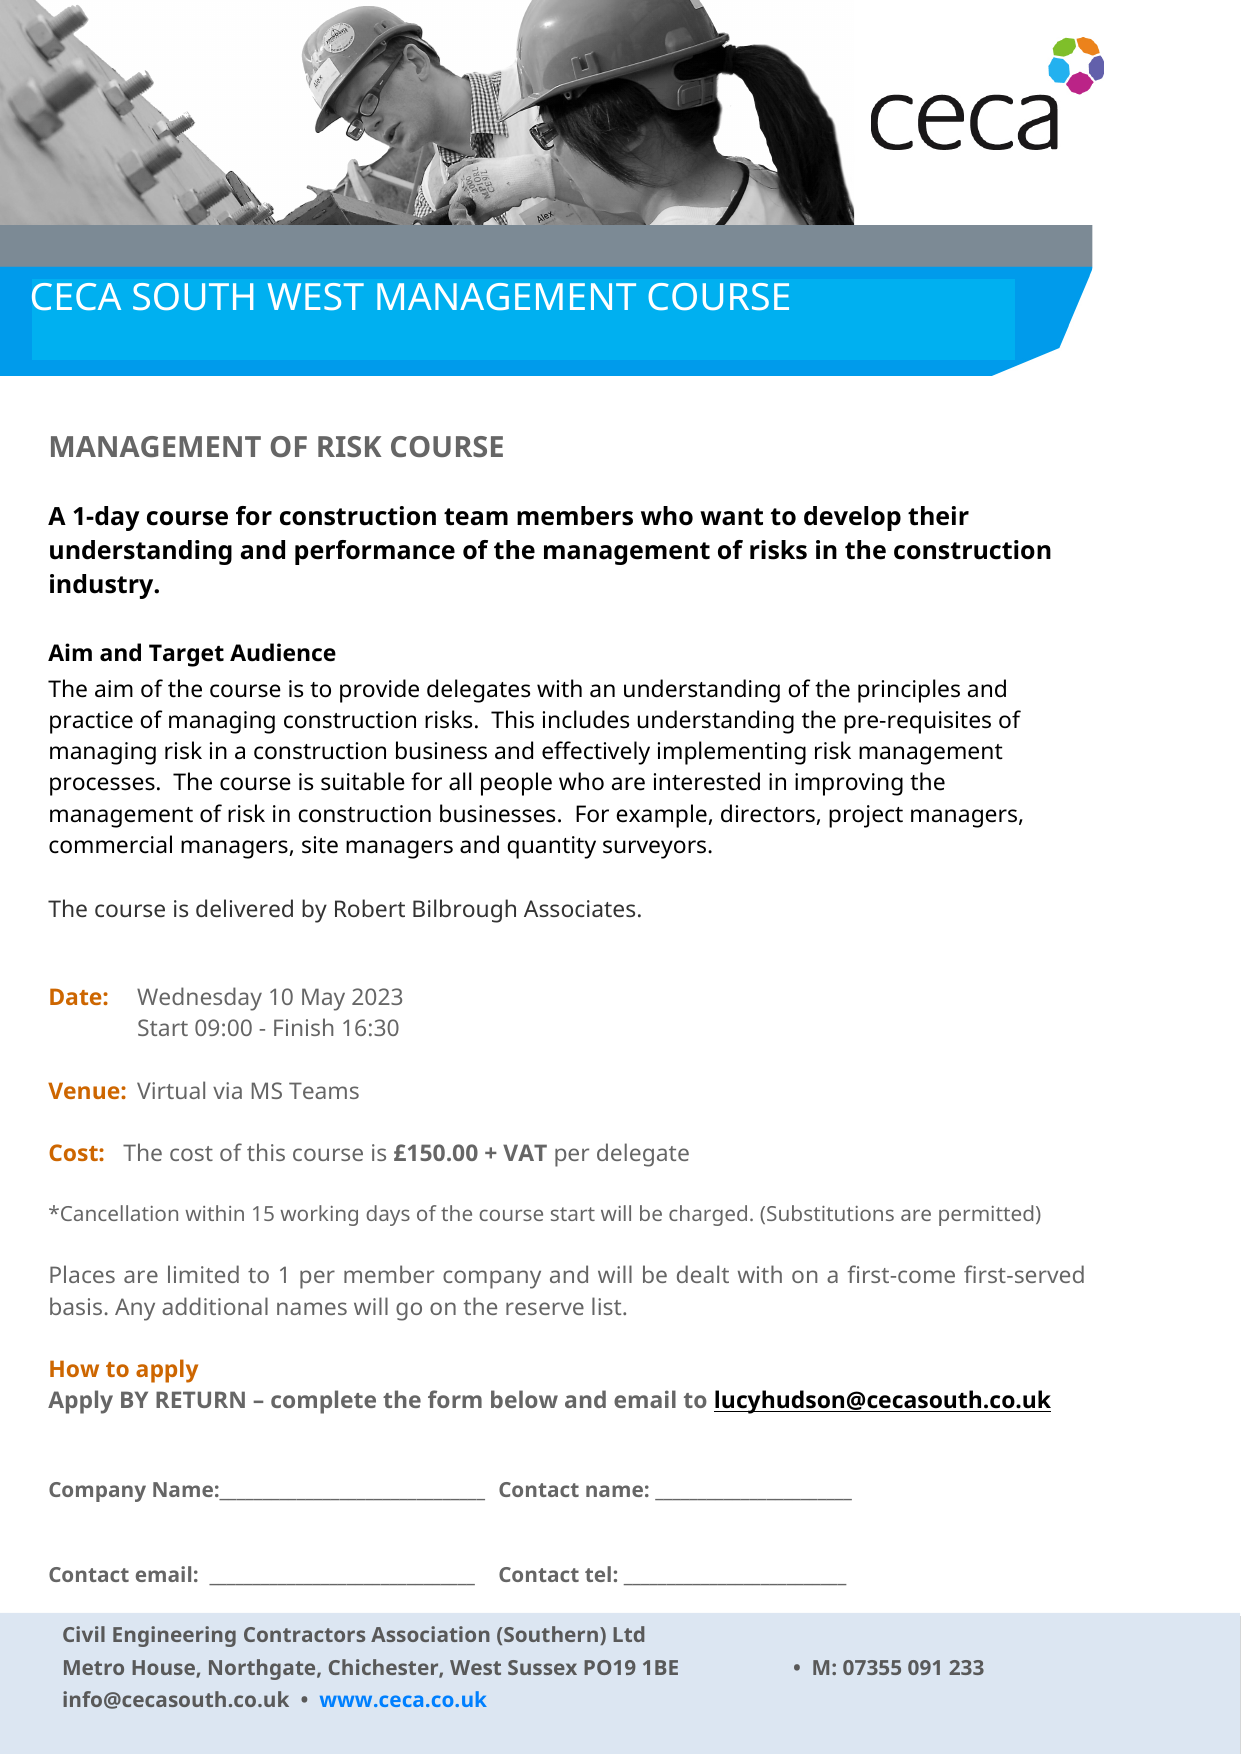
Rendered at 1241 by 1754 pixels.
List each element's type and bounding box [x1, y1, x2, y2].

picture [0, 0, 1093, 266]
picture [871, 37, 1104, 150]
picture [995, 271, 1093, 376]
